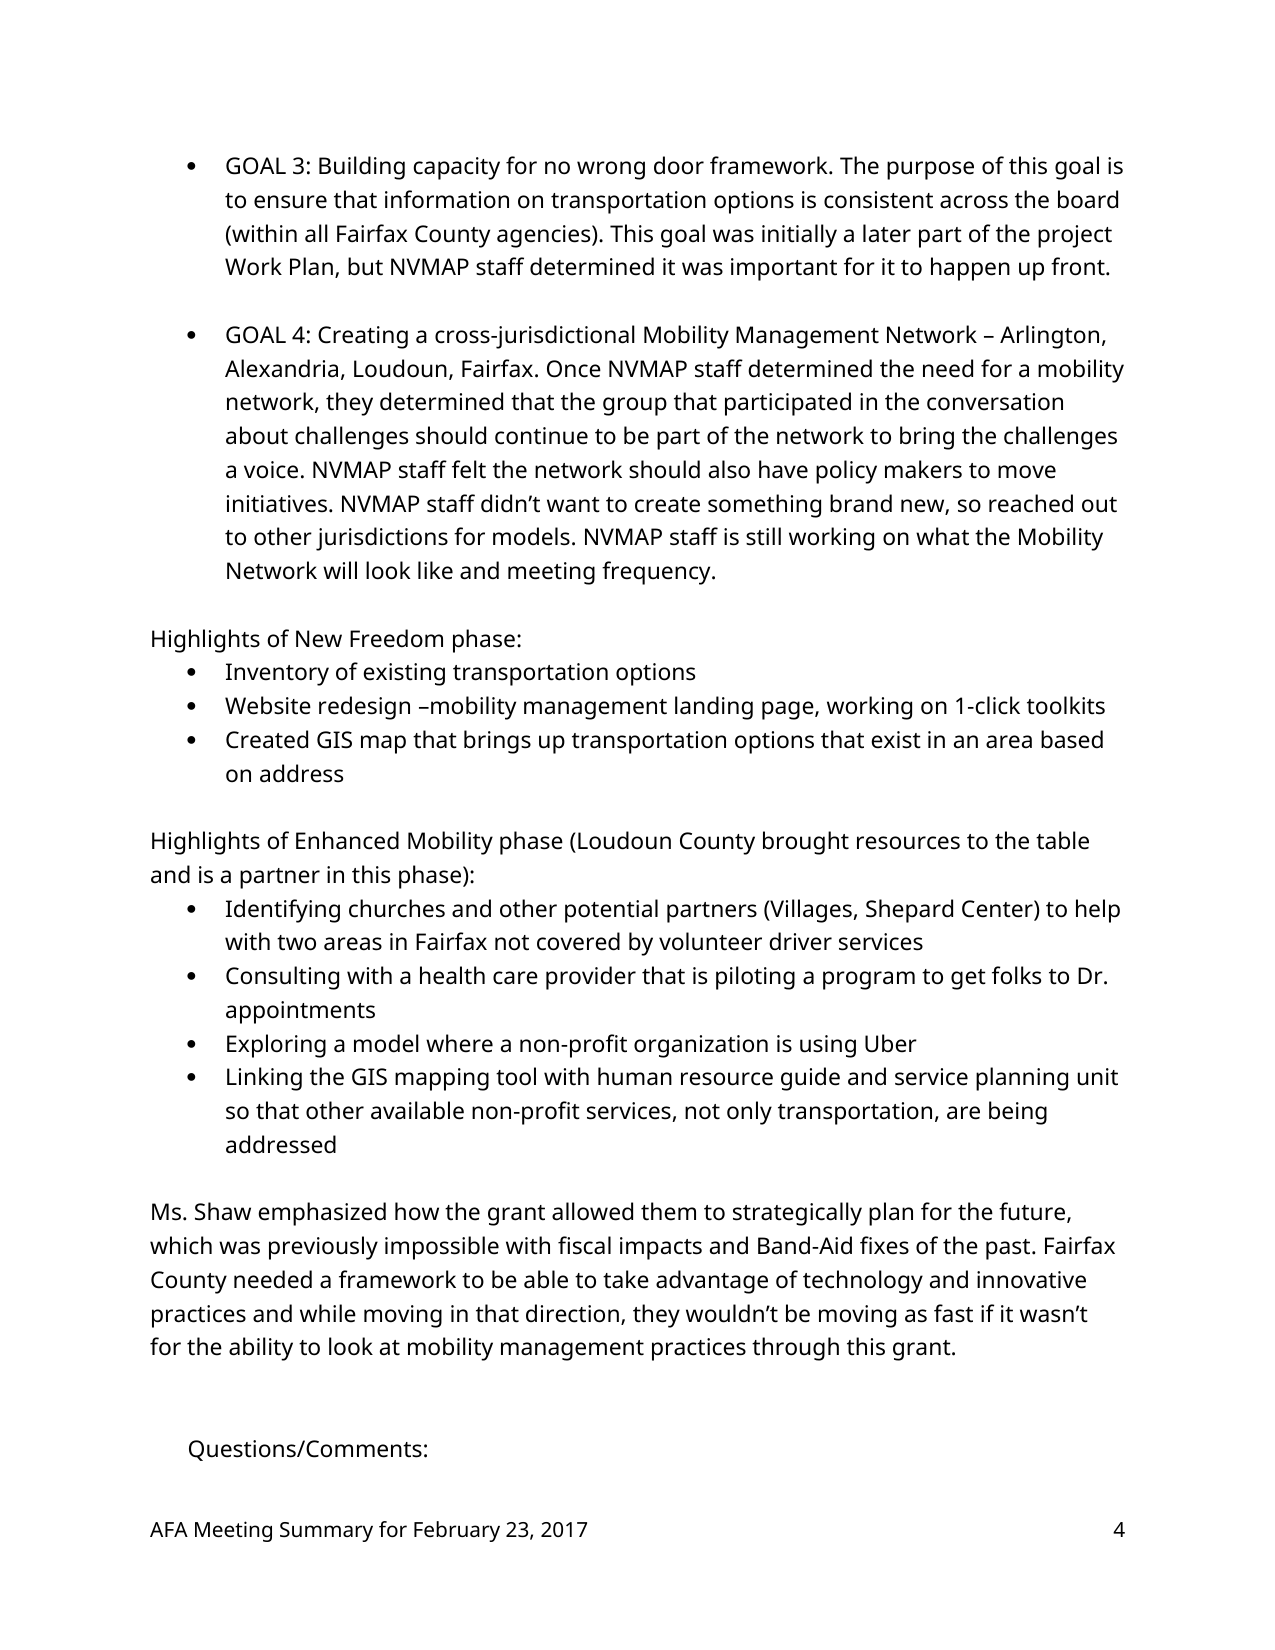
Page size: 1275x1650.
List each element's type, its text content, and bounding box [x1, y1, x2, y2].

text Questions/Comments: [187, 1432, 1125, 1464]
text Highlights of New Freedom phase: [150, 622, 1125, 654]
list Created GIS map that brings up transportation options that exist in an area based on address [187, 724, 1125, 789]
list Inventory of existing transportation options [187, 656, 1125, 687]
text Highlights of Enhanced Mobility phase (Loudoun County brought resources to the table and is a partner in this phase): [150, 825, 1125, 890]
list Website redesign –mobility management landing page, working on 1-click toolkits [187, 690, 1125, 721]
list Linking the GIS mapping tool with human resource guide and service planning unit so that other available non-profit services, not only transportation, are being addressed [187, 1061, 1125, 1160]
list Identifying churches and other potential partners (Villages, Shepard Center) to help with two areas in Fairfax not covered by volunteer driver services [187, 892, 1125, 957]
list GOAL 3: Building capacity for no wrong door framework. The purpose of this goal is to ensure that information on transportation options is consistent across the board (within all Fairfax County agencies). This goal was initially a later part of the project Work Plan, but NVMAP staff determined it was important for it to happen up front. [187, 150, 1125, 282]
list Consulting with a health care provider that is piloting a program to get folks to Dr. appointments [187, 960, 1125, 1025]
list Exploring a model where a non-profit organization is using Uber [187, 1027, 1125, 1059]
text Ms. Shaw emphasized how the grant allowed them to strategically plan for the future, which was previously impossible with fiscal impacts and Band-Aid fixes of the past. Fairfax County needed a framework to be able to take advantage of technology and innovative practices and while moving in that direction, they wouldn’t be moving as fast if it wasn’t for the ability to look at mobility management practices through this grant. [150, 1196, 1125, 1362]
list GOAL 4: Creating a cross-jurisdictional Mobility Management Network – Arlington, Alexandria, Loudoun, Fairfax. Once NVMAP staff determined the need for a mobility network, they determined that the group that participated in the conversation about challenges should continue to be part of the network to bring the challenges a voice. NVMAP staff felt the network should also have policy makers to move initiatives. NVMAP staff didn’t want to create something brand new, so reached out to other jurisdictions for models. NVMAP staff is still working on what the Mobility Network will look like and meeting frequency. [187, 319, 1125, 586]
